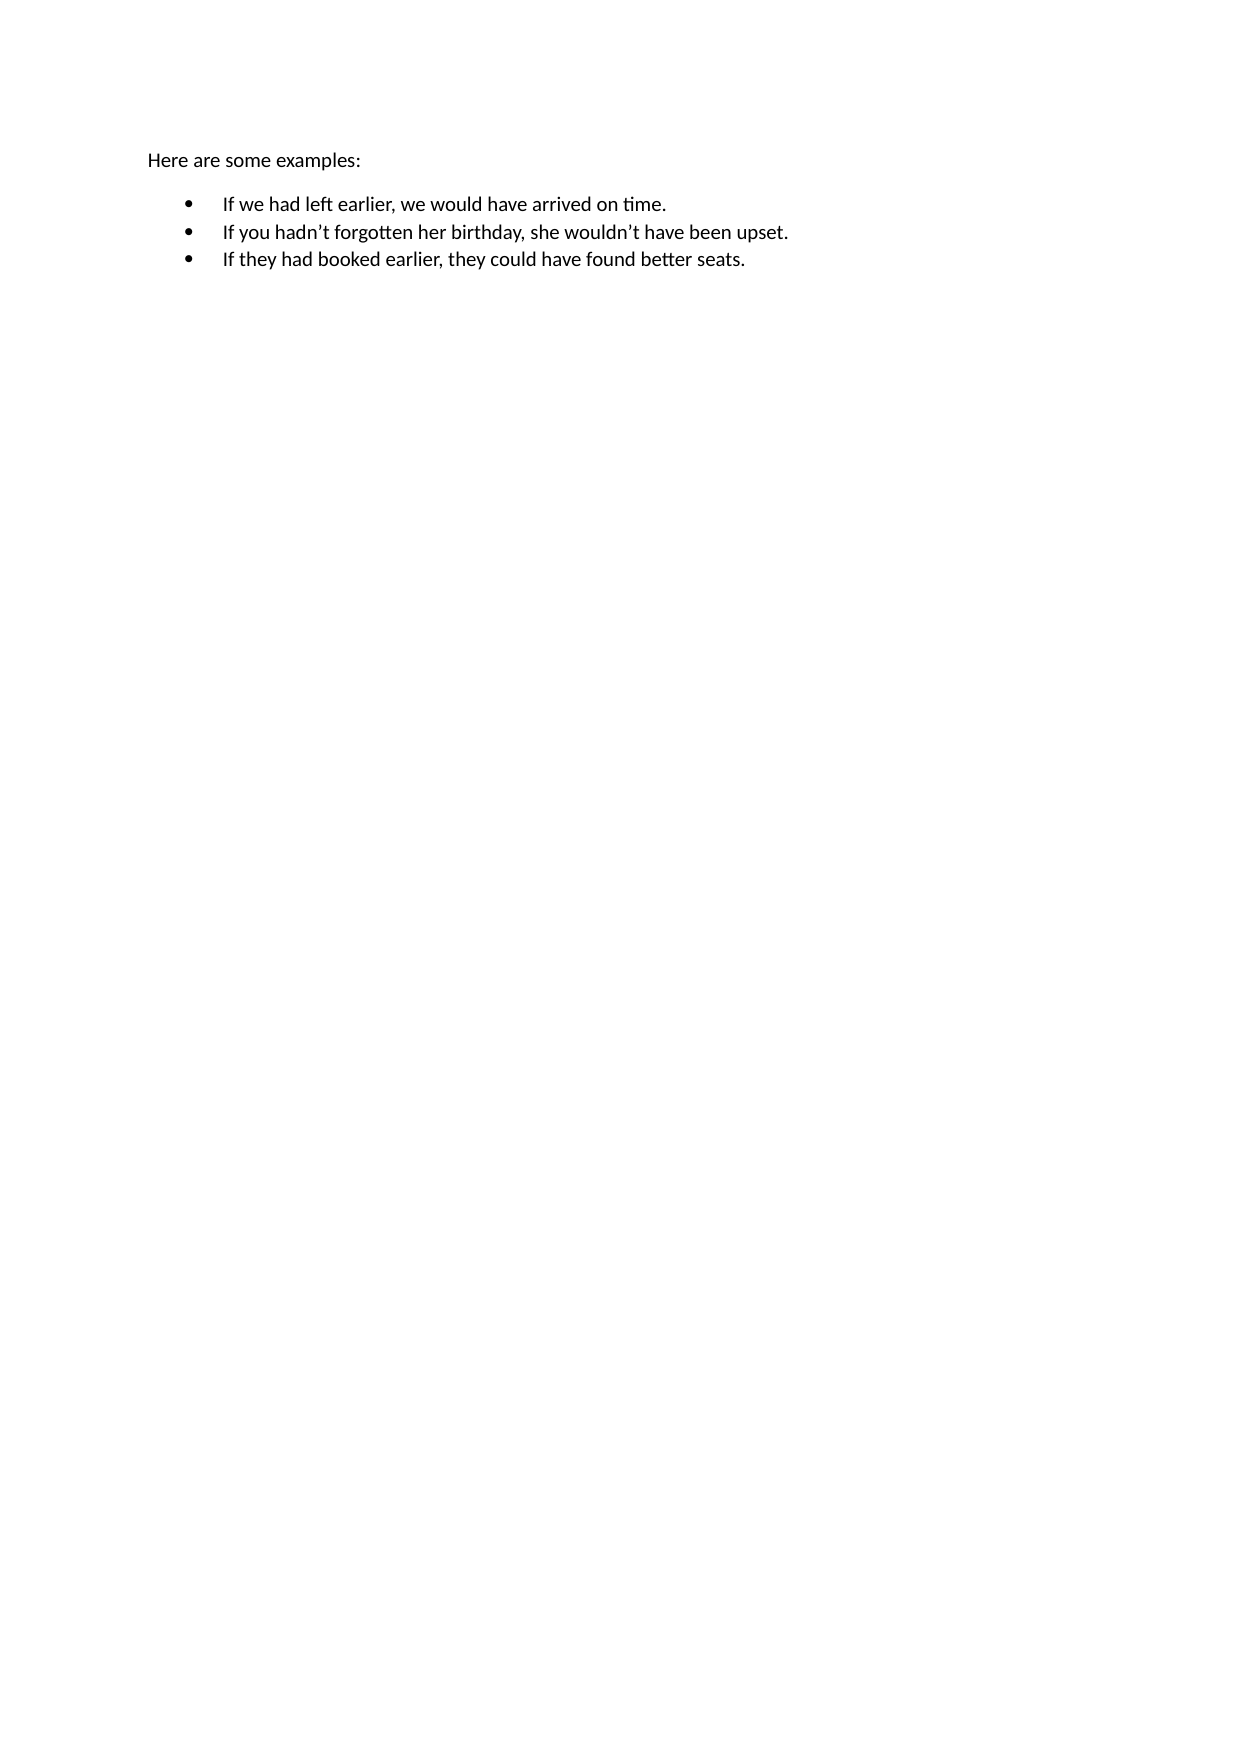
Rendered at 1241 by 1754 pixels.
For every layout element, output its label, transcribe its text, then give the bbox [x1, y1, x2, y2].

list If we had left earlier, we would have arrived on time. [185, 192, 1093, 217]
text Here are some examples: [148, 148, 1093, 173]
list If you hadn’t forgotten her birthday, she wouldn’t have been upset. [185, 219, 1093, 244]
list If they had booked earlier, they could have found better seats. [185, 246, 1093, 272]
